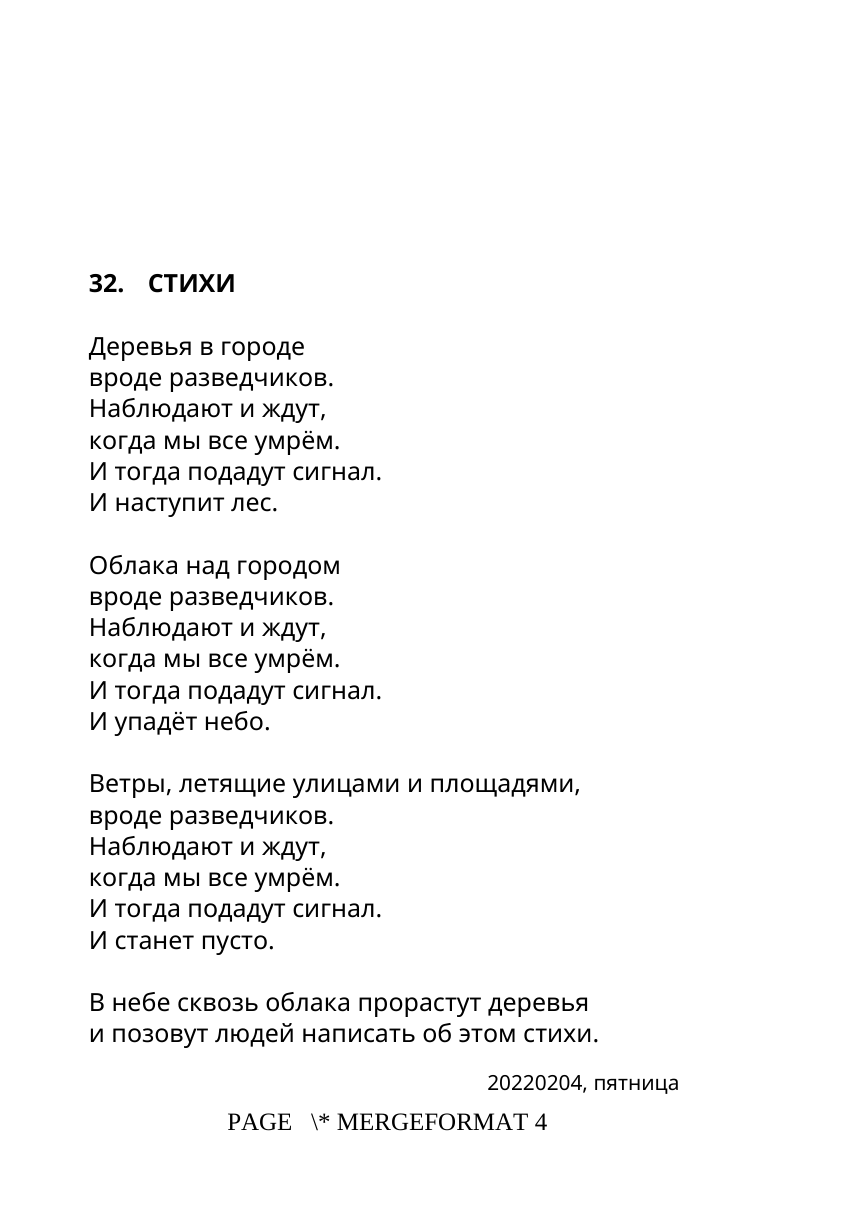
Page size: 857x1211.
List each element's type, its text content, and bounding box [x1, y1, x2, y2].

text 20220204, пятница [89, 1074, 679, 1095]
text и позовут людей написать об этом стихи. [89, 1018, 679, 1049]
text И тогда подадут сигнал. [89, 455, 679, 487]
text Наблюдают и ждут, [89, 612, 679, 643]
text И упадёт небо. [89, 705, 679, 737]
text И станет пусто. [89, 924, 679, 955]
text вроде разведчиков. [89, 799, 679, 830]
text И тогда подадут сигнал. [89, 674, 679, 705]
text Ветры, летящие улицами и площадями, [89, 768, 679, 799]
text вроде разведчиков. [89, 362, 679, 393]
text В небе сквозь облака прорастут деревья [89, 987, 679, 1018]
text вроде разведчиков. [89, 580, 679, 612]
text Деревья в городе [89, 330, 679, 362]
list СТИХИ [89, 266, 679, 299]
text И тогда подадут сигнал. [89, 893, 679, 924]
text Наблюдают и ждут, [89, 830, 679, 862]
text Наблюдают и ждут, [89, 393, 679, 424]
text Облака над городом [89, 549, 679, 580]
text когда мы все умрём. [89, 643, 679, 674]
text И наступит лес. [89, 487, 679, 518]
text когда мы все умрём. [89, 862, 679, 893]
text когда мы все умрём. [89, 424, 679, 455]
